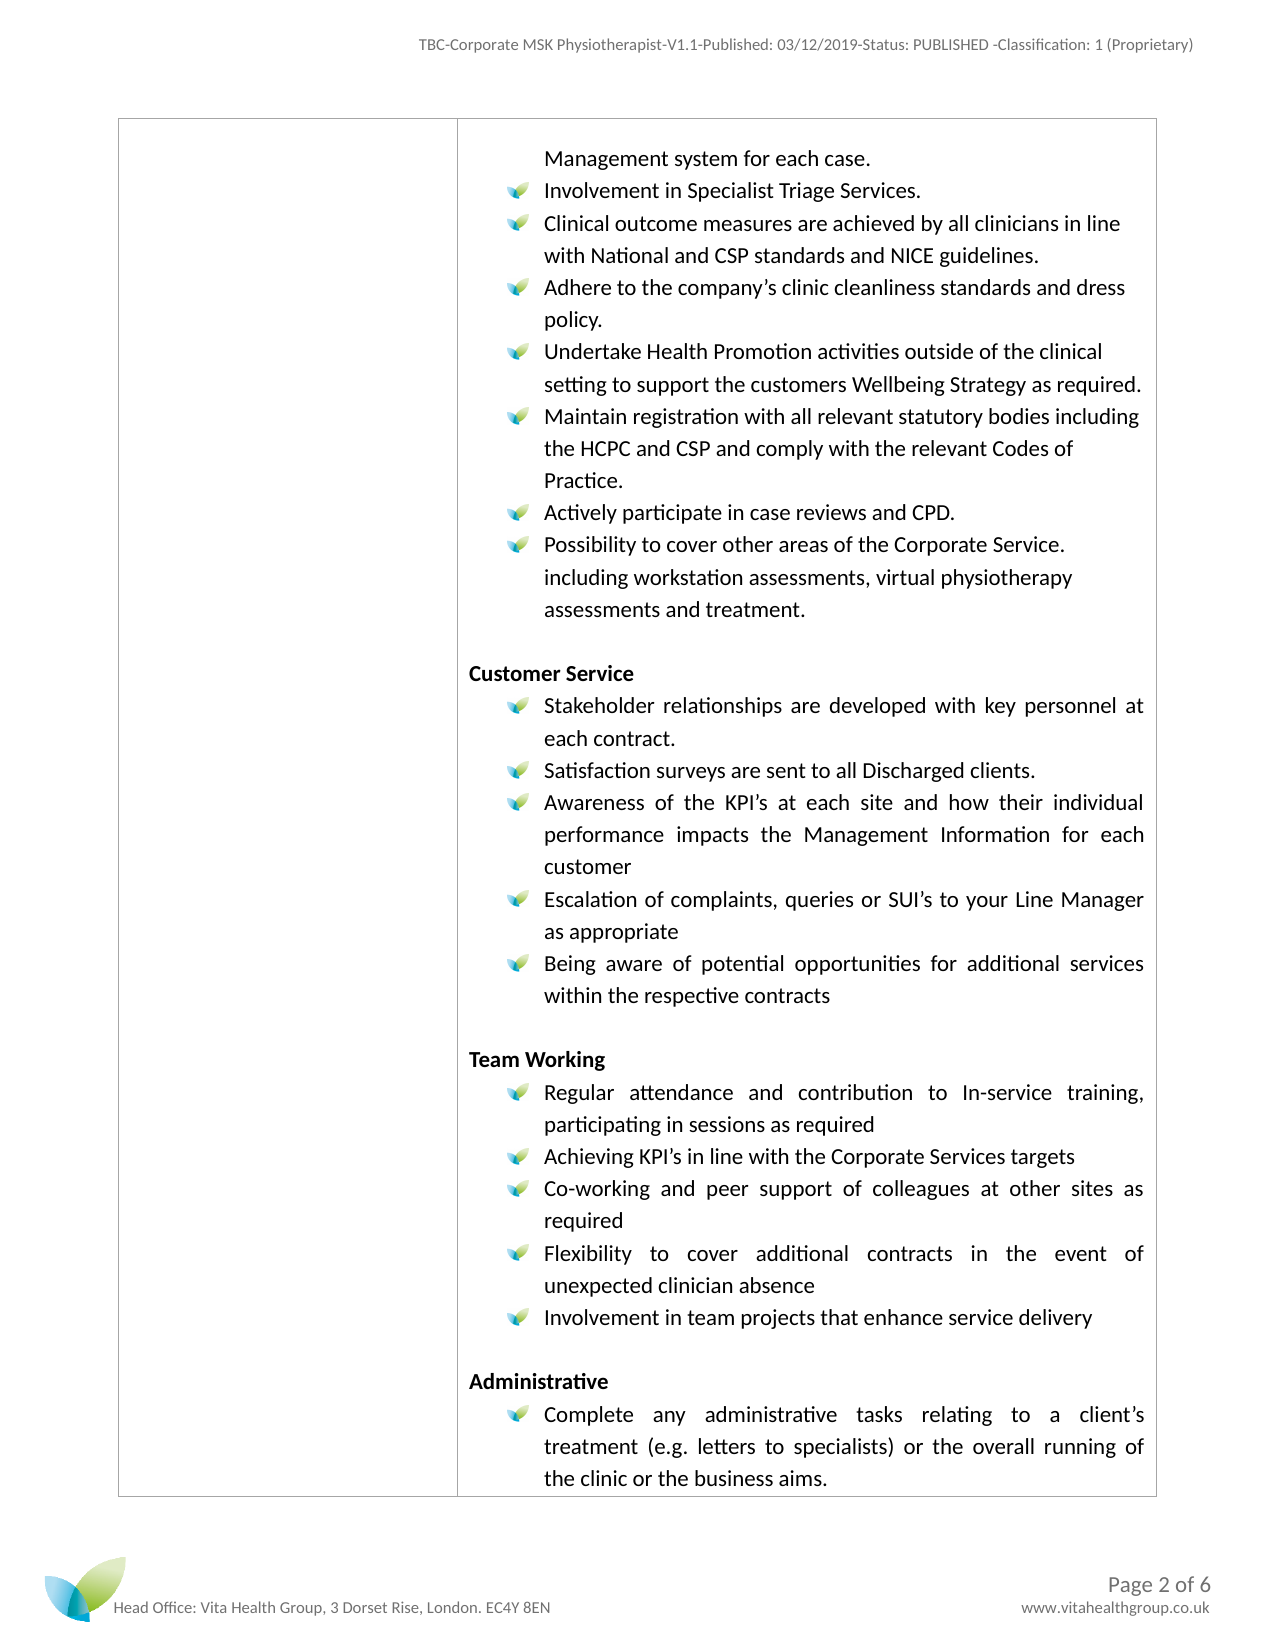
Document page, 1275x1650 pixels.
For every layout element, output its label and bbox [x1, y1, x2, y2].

table_cell [458, 119, 1156, 1496]
picture [507, 890, 529, 907]
picture [507, 214, 529, 231]
picture [507, 793, 529, 811]
picture [507, 343, 529, 360]
picture [507, 1244, 529, 1261]
picture [507, 182, 529, 199]
picture [507, 954, 529, 972]
table_cell [119, 119, 457, 1496]
picture [507, 1083, 529, 1101]
picture [507, 278, 529, 296]
picture [507, 536, 529, 553]
picture [44, 1557, 126, 1623]
picture [507, 1148, 529, 1165]
picture [507, 407, 529, 425]
picture [507, 504, 529, 521]
picture [507, 697, 529, 714]
picture [507, 1405, 529, 1422]
picture [507, 1180, 529, 1197]
picture [507, 761, 529, 779]
picture [507, 1308, 529, 1326]
